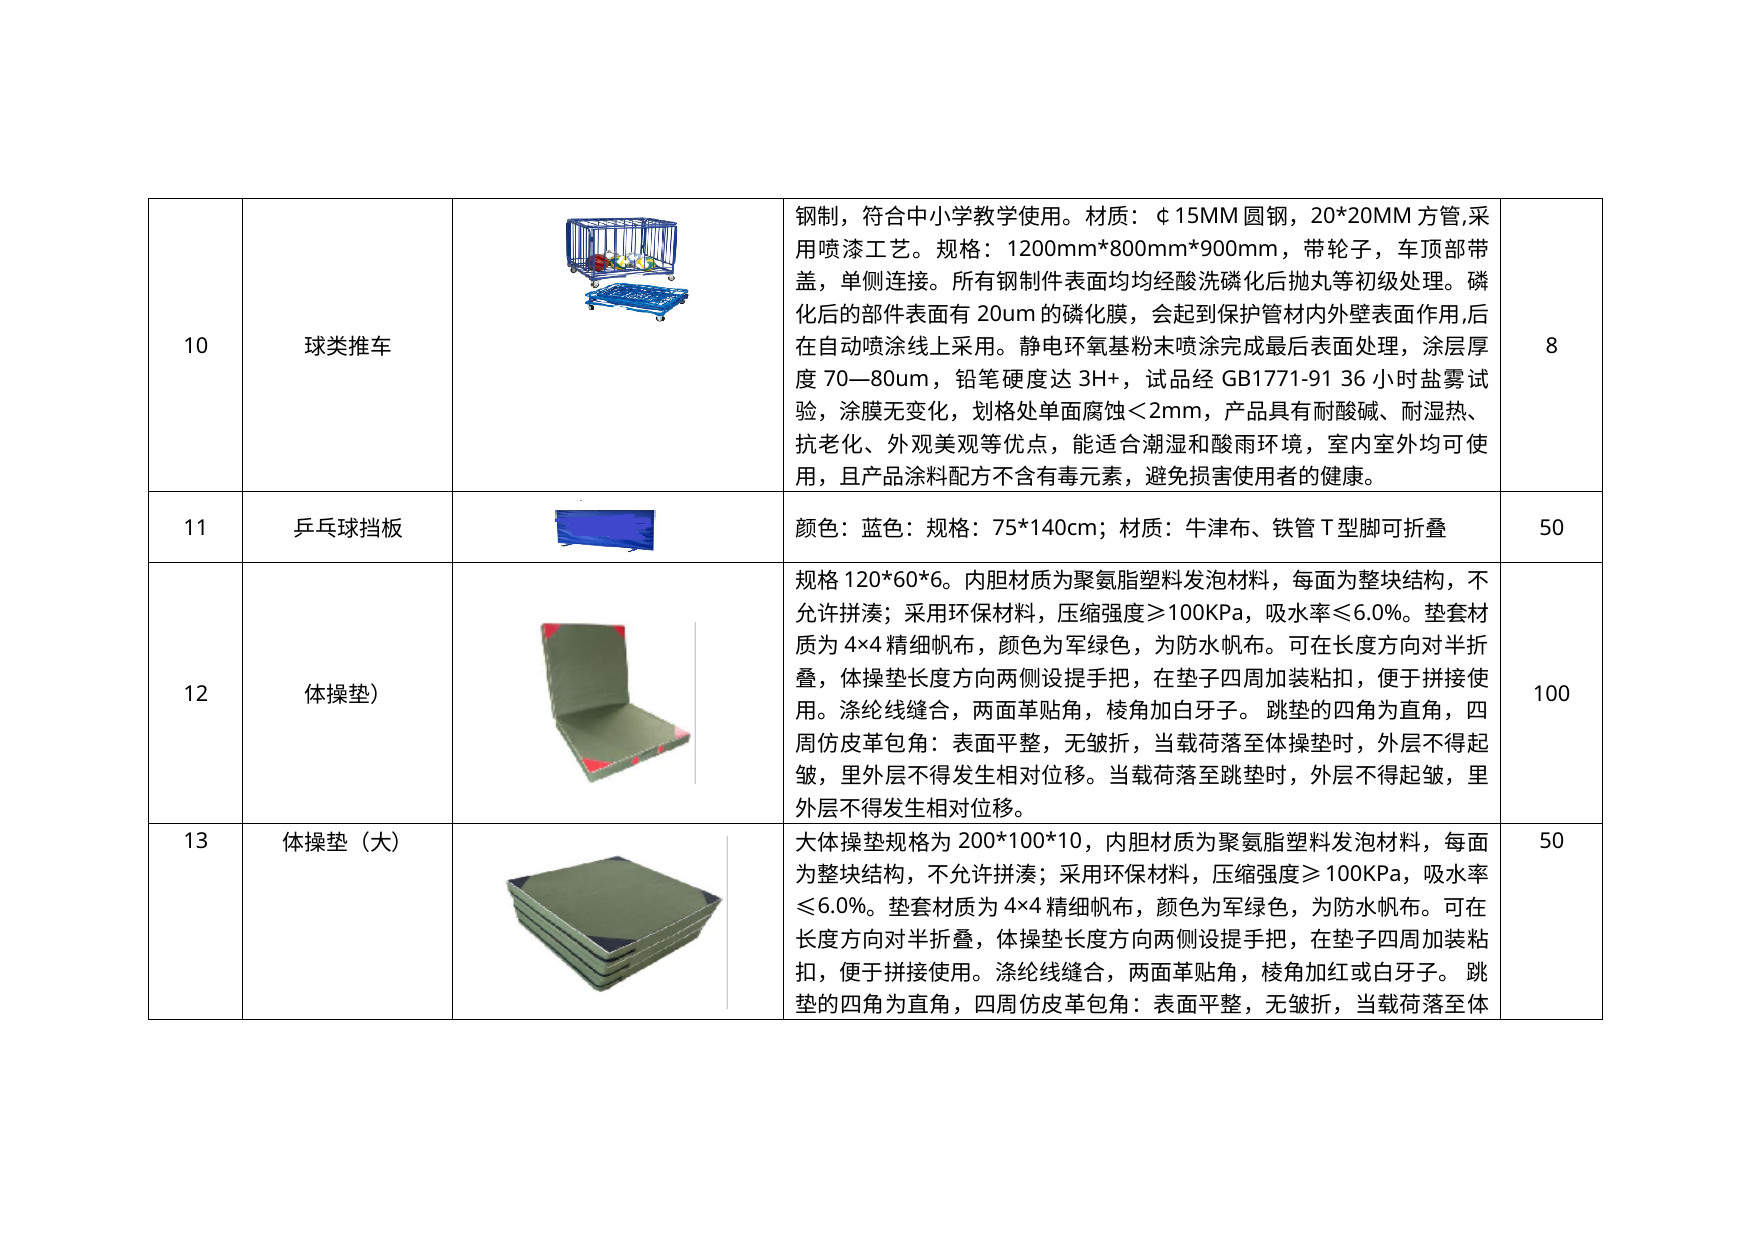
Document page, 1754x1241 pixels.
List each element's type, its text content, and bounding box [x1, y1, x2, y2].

table_cell 乒乓球挡板 [243, 492, 452, 562]
table_cell [453, 492, 783, 562]
table_cell [453, 824, 783, 1019]
table_cell 体操垫（大） [243, 824, 452, 1019]
table_cell 13 [149, 824, 242, 1019]
picture [536, 622, 697, 784]
table_cell 球类推车 [243, 199, 452, 491]
table_cell 100 [1501, 563, 1602, 823]
table_cell [453, 563, 783, 823]
picture [492, 836, 729, 1009]
table_cell 体操垫） [243, 563, 452, 823]
table_cell 12 [149, 563, 242, 823]
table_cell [784, 824, 1500, 1019]
table_cell 规格120*60*6。内胆材质为聚氨脂塑料发泡材料，每面为整块结构，不允许拼湊；采用环保材料，压缩强度≥100KPa，吸水率≤6.0%。垫套材质为4×4精细帆布，颜色为军绿色，为防水帆布。可在长度方向对半折叠，体操垫长度方向两侧设提手把，在垫子四周加装粘扣，便于拼接使用。涤纶线缝合，两面革贴角，棱角加白牙子。 跳垫的四角为直角，四周仿皮革包角：表面平整，无皱折，当载荷落至体操垫时，外层不得起皱，里外层不得发生相对位移。当载荷落至跳垫时，外层不得起皱，里外层不得发生相对位移。 [784, 563, 1500, 823]
table_cell [453, 199, 783, 491]
table_cell 颜色：蓝色：规格：75*140cm；材质：牛津布、铁管T型脚可折叠 [784, 492, 1500, 562]
table_cell 10 [149, 199, 242, 491]
table_cell 50 [1501, 824, 1602, 1019]
table_cell 50 [1501, 492, 1602, 562]
table_cell 钢制，符合中小学教学使用。材质：￠15MM圆钢，20*20MM方管,采用喷漆工艺。规格：1200mm*800mm*900mm，带轮子，车顶部带盖，单侧连接。所有钢制件表面均均经酸洗磷化后抛丸等初级处理。磷化后的部件表面有20um的磷化膜，会起到保护管材内外壁表面作用,后在自动喷涂线上采用。静电环氧基粉末喷涂完成最后表面处理，涂层厚度70—80um，铅笔硬度达3H+，试品经GB1771-91 36小时盐雾试验，涂膜无变化，划格处单面腐蚀＜2mm，产品具有耐酸碱、耐湿热、抗老化、外观美观等优点，能适合潮湿和酸雨环境，室内室外均可使用，且产品涂料配方不含有毒元素，避免损害使用者的健康。 [784, 199, 1500, 491]
picture [554, 496, 658, 560]
table_cell 8 [1501, 199, 1602, 491]
picture [546, 201, 710, 323]
table_cell 11 [149, 492, 242, 562]
